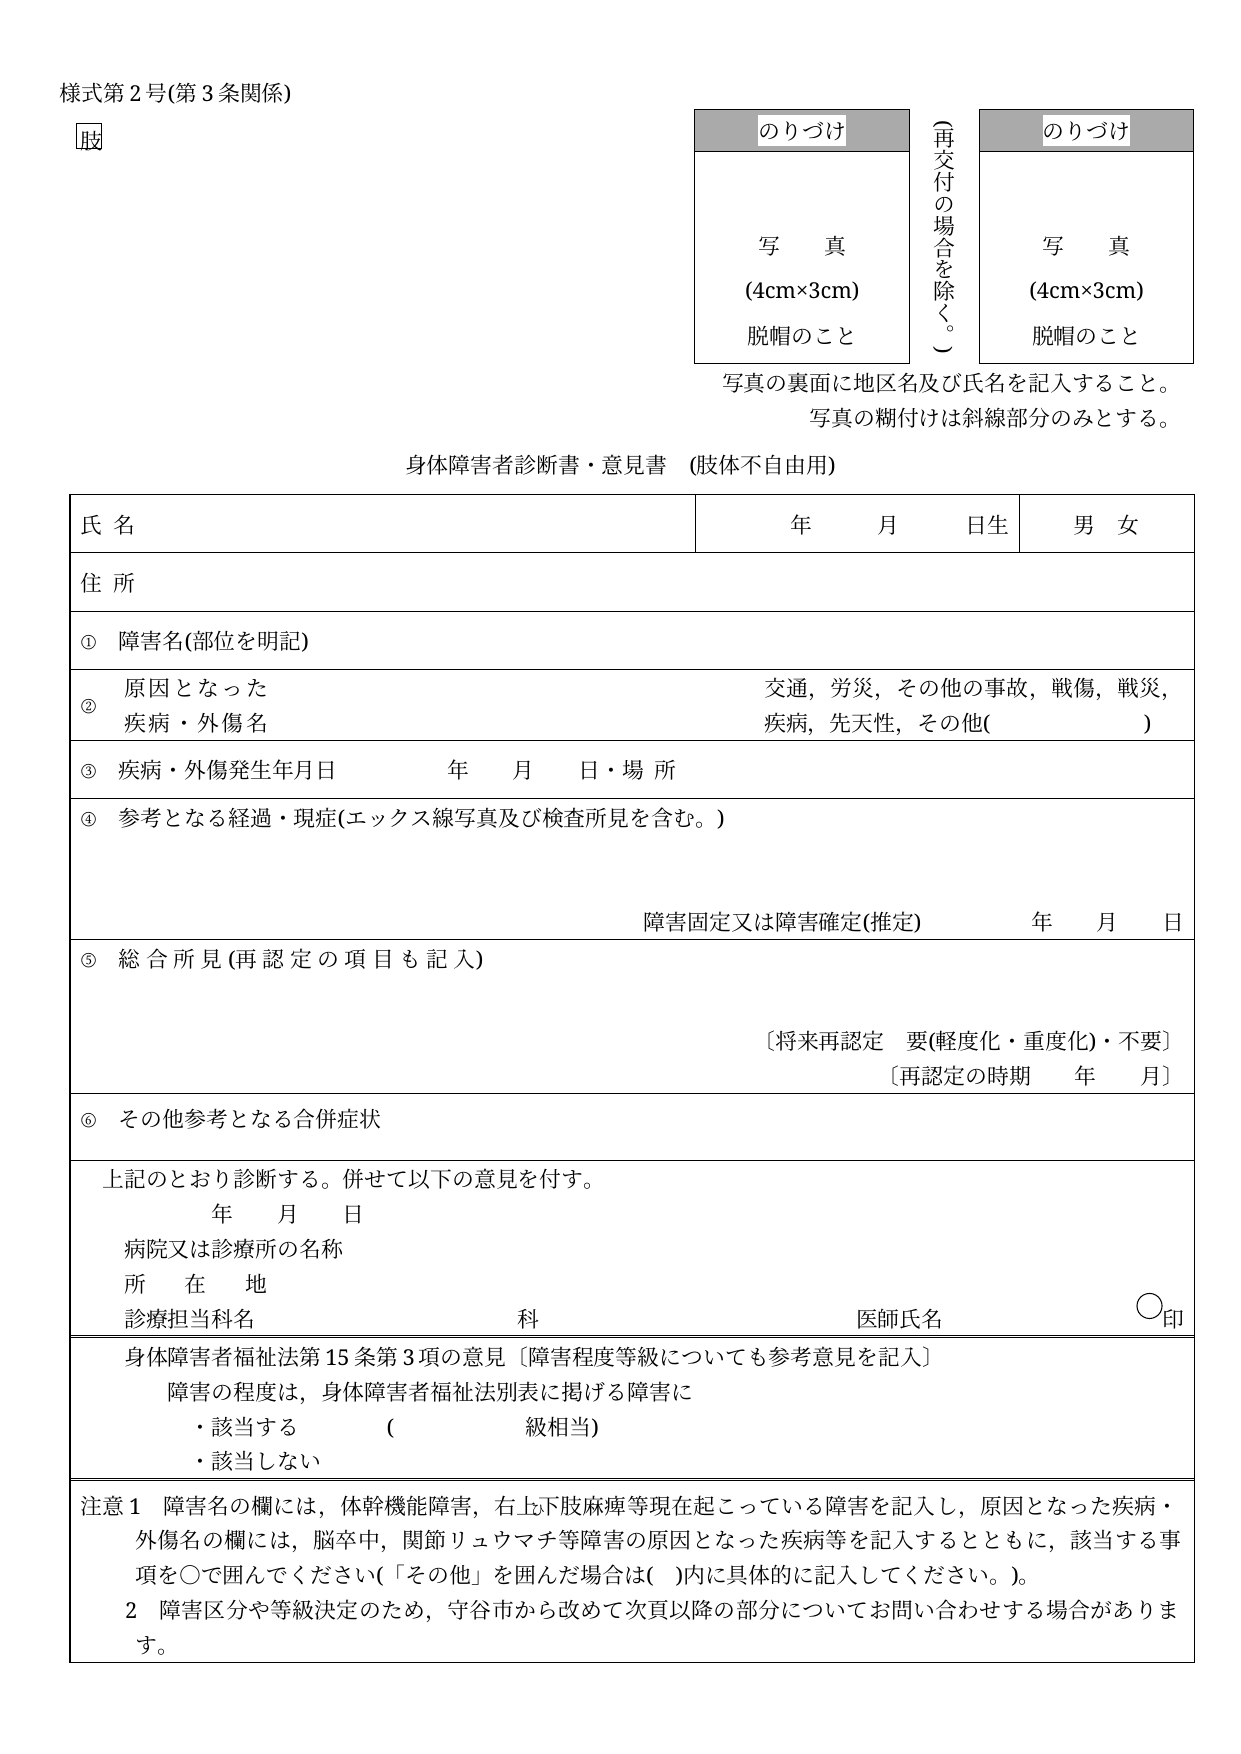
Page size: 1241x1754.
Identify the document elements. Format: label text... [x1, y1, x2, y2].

table_header のりづけ [980, 110, 1193, 151]
table_cell 住所 [71, 553, 1194, 611]
table_cell ④ 参考となる経過・現症(エックス線写真及び検査所見を含む。) 障害固定又は障害確定(推定) 年 月 日 [71, 799, 1194, 939]
table_cell 写真 (4cm×3cm) 脱帽のこと [980, 152, 1193, 363]
table_cell ⑤ 総合所見(再認定の項目も記入) 〔将来再認定 要(軽度化・重度化)・不要〕 〔再認定の時期 年 月〕 [71, 940, 1194, 1093]
table_cell ② [71, 670, 113, 740]
table_cell 上記のとおり診断する。併せて以下の意見を付す。 年 月 日 [71, 1161, 1194, 1230]
text 様式第2号(第3条関係) [59, 74, 1181, 109]
table_header のりづけ [695, 110, 909, 151]
table_cell 交通，労災，その他の事故，戦傷，戦災，疾病，先天性，その他( ) [754, 670, 1194, 740]
table_header 肢 [69, 109, 694, 363]
table_header (再交付の場合を除く。) [910, 109, 979, 363]
table_cell 病院又は診療所の名称 所在地 診療担当科名 科 [71, 1230, 632, 1335]
table_cell ⑥ その他参考となる合併症状 [71, 1094, 1194, 1159]
table_header 年 月 日生 [696, 495, 1019, 552]
table_cell ③ 疾病・外傷発生年月日 年 月 日・場所 [71, 741, 1194, 798]
table_cell 身体障害者福祉法第15条第3項の意見〔障害程度等級についても参考意見を記入〕 障害の程度は，身体障害者福祉法別表に掲げる障害に ・該当する ( 級相当) ・該当しない [71, 1338, 1194, 1478]
table_cell 原因となった疾病・外傷名 [114, 670, 754, 740]
table_header 氏名 [71, 495, 695, 552]
table_header 男女 [1020, 495, 1194, 552]
table_cell 注意1 障害名の欄には，体幹機能障害，右上下肢麻痺等現在起こっている障害を記入し，原因となった疾病・外傷名の欄には，脳卒中，関節リュウマチ等障害の原因となった疾病等を記入するとともに，該当する事項を○で囲んでください(「その他」を囲んだ場合は( )内に具体的に記入してください。)。 2 障害区分や等級決定のため，守谷市から改めて次頁以降の部分についてお問い合わせする場合があります。 [71, 1481, 1194, 1662]
table_cell 写真 (4cm×3cm) 脱帽のこと [695, 152, 909, 363]
table_cell 医師氏名 印 [632, 1230, 1194, 1335]
table_cell ① 障害名(部位を明記) [71, 612, 1194, 669]
text 身体障害者診断書・意見書 (肢体不自由用) [59, 447, 1181, 481]
text 写真の糊付けは斜線部分のみとする。 [59, 399, 1181, 434]
text 写真の裏面に地区名及び氏名を記入すること。 [59, 364, 1181, 399]
